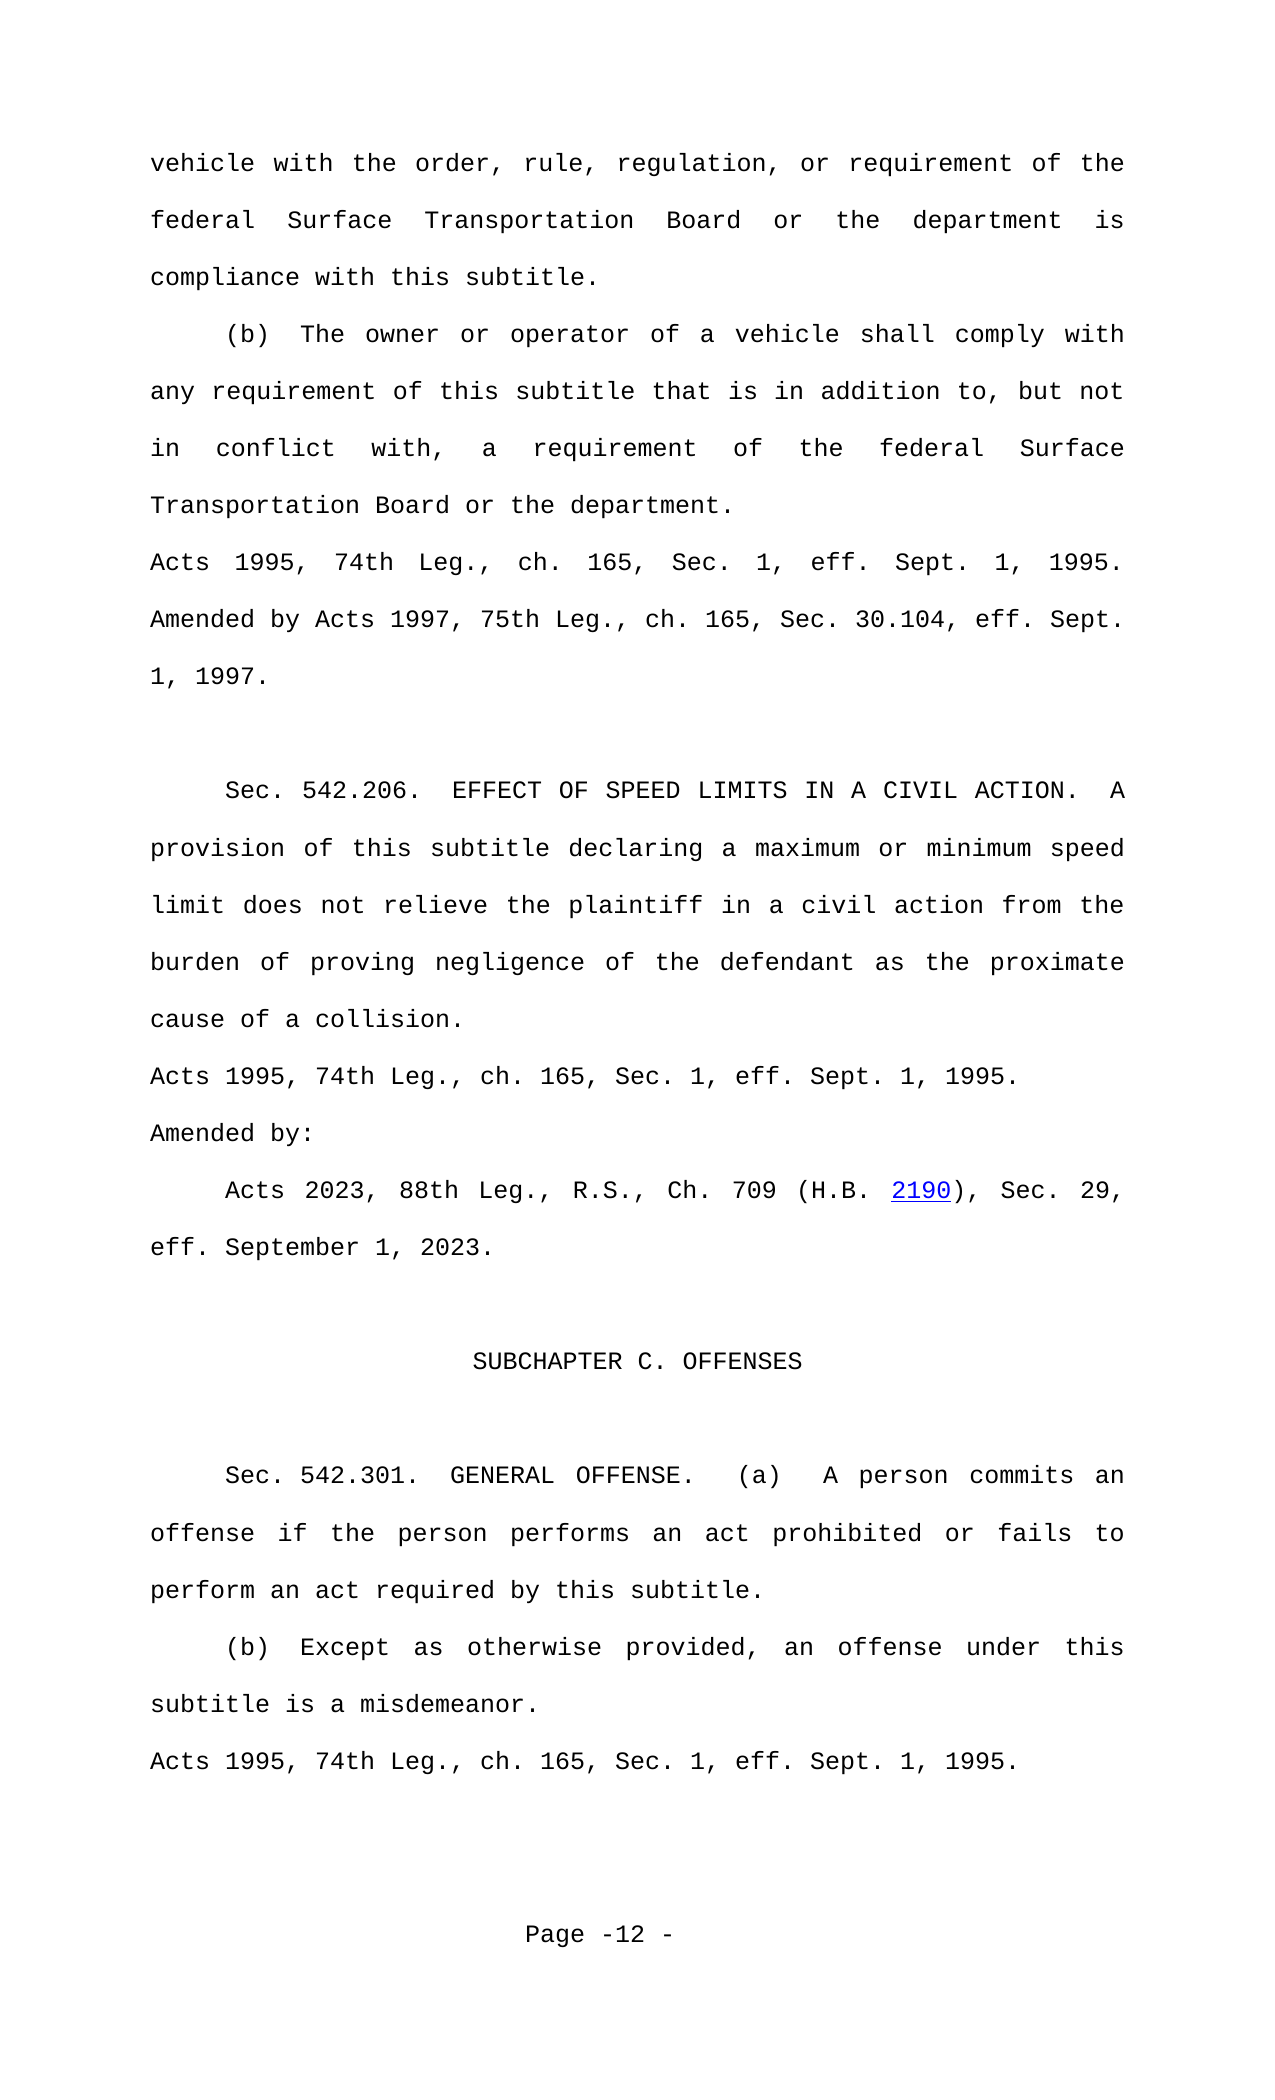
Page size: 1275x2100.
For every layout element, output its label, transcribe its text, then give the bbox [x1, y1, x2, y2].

text Amended by: [150, 1120, 1125, 1149]
text (b) The owner or operator of a vehicle shall comply with any requirement of this subtitle that is in addition to, but not in conflict with, a requirement of the federal Surface Transportation Board or the department. [150, 321, 1125, 521]
text Acts 1995, 74th Leg., ch. 165, Sec. 1, eff. Sept. 1, 1995. Amended by Acts 1997, 75th Leg., ch. 165, Sec. 30.104, eff. Sept. 1, 1997. [150, 549, 1125, 692]
text Acts 1995, 74th Leg., ch. 165, Sec. 1, eff. Sept. 1, 1995. [150, 1063, 1125, 1092]
text Sec. 542.206. EFFECT OF SPEED LIMITS IN A CIVIL ACTION. A provision of this subtitle declaring a maximum or minimum speed limit does not relieve the plaintiff in a civil action from the burden of proving negligence of the defendant as the proximate cause of a collision. [150, 778, 1125, 1035]
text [150, 150, 1125, 293]
text (b) Except as otherwise provided, an offense under this subtitle is a misdemeanor. [150, 1634, 1125, 1720]
text Sec. 542.301. GENERAL OFFENSE. (a) A person commits an offense if the person performs an act prohibited or fails to perform an act required by this subtitle. [150, 1463, 1125, 1606]
text Acts 1995, 74th Leg., ch. 165, Sec. 1, eff. Sept. 1, 1995. [150, 1748, 1125, 1777]
text SUBCHAPTER C. OFFENSES [150, 1349, 1125, 1377]
text Acts 2023, 88th Leg., R.S., Ch. 709 (H.B. 2190), Sec. 29, eff. September 1, 2023. [150, 1177, 1125, 1263]
